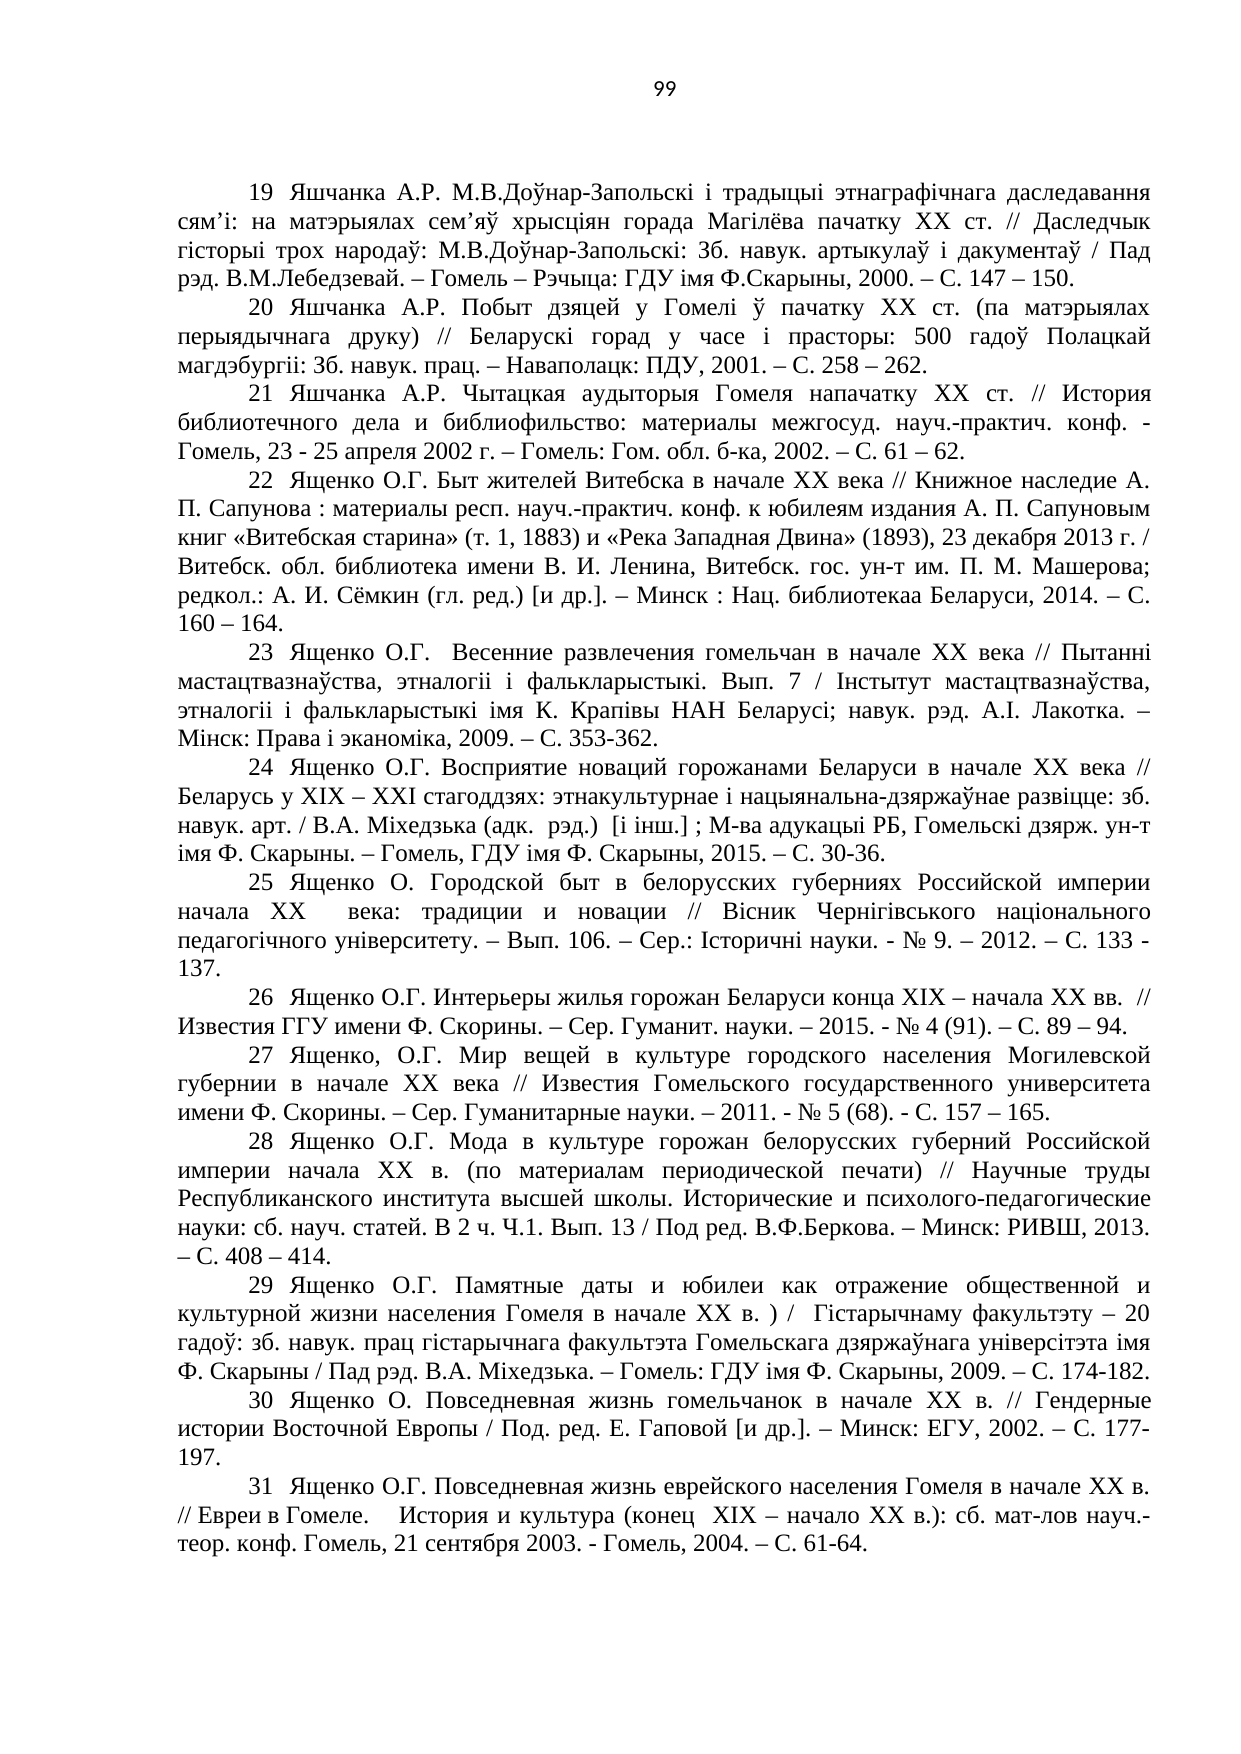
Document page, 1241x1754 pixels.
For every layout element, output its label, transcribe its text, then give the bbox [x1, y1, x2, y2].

list Ященко О.Г. Быт жителей Витебска в начале XX века // Книжное наследие А. П. Сапунова : материалы респ. науч.-практич. конф. к юбилеям издания А. П. Сапуновым книг «Витебская старина» (т. 1, 1883) и «Река Западная Двина» (1893), 23 декабря 2013 г. / Витебск. обл. библиотека имени В. И. Ленина, Витебск. гос. ун-т им. П. М. Машерова; редкол.: А. И. Сёмкин (гл. ред.) [и др.]. – Минск : Нац. библиотекаа Беларуси, 2014. – С. 160 – 164. [177, 465, 1152, 637]
list Яшчанка А.Р. М.В.Доўнар-Запольскi i традыцыi этнаграфiчнага даследавання сям’i: на матэрыялах сем’яў хрысцiян горада Магiлёва пачатку XX ст. // Даследчык гiсторыi трох народаў: М.В.Доўнар-Запольскi: Зб. навук. артыкулаў i дакументаў / Пад рэд. В.М.Лебедзевай. – Гомель – Рэчыца: ГДУ iмя Ф.Скарыны, 2000. – С. 147 – 150. [177, 177, 1152, 292]
list Ященко О.Г. Повседневная жизнь еврейского населения Гомеля в начале XX в. // Евреи в Гомеле. История и культура (конец XIX – начало ХХ в.): сб. мат-лов науч.-теор. конф. Гомель, 21 сентября 2003. - Гомель, 2004. – С. 61-64. [177, 1471, 1152, 1557]
list Ященко О. Городской быт в белорусских губерниях Российской империи начала XX века: традиции и новации // Вісник Чернігівського національного педагогічного університету. – Вып. 106. – Сер.: Історичні науки. - № 9. – 2012. – С. 133 - 137. [177, 867, 1152, 982]
list Ященко О.Г. Интерьеры жилья горожан Беларуси конца XIX – начала XX вв. // Известия ГГУ имени Ф. Скорины. – Сер. Гуманит. науки. – 2015. - № 4 (91). – С. 89 – 94. [177, 982, 1152, 1040]
list Ященко О.Г. Весенние развлечения гомельчан в начале XX века // Пытанні мастацтвазнаўства, этналогіі і фалькларыстыкі. Вып. 7 / Інстытут мастацтвазнаўства, этналогіі і фалькларыстыкі імя К. Крапівы НАН Беларусі; навук. рэд. А.І. Лакотка. – Мінск: Права і эканоміка, 2009. – С. 353-362. [177, 637, 1152, 752]
list Яшчанка А.Р. Чытацкая аудыторыя Гомеля напачатку XX ст. // История библиотечного дела и библиофильство: материалы межгосуд. науч.-практич. конф. - Гомель, 23 - 25 апреля 2002 г. – Гомель: Гом. обл. б-ка, 2002. – С. 61 – 62. [177, 378, 1152, 465]
list Ященко О.Г. Мода в культуре горожан белорусских губерний Российской империи начала XX в. (по материалам периодической печати) // Научные труды Республиканского института высшей школы. Исторические и психолого-педагогические науки: сб. науч. статей. В 2 ч. Ч.1. Вып. 13 / Под ред. В.Ф.Беркова. – Минск: РИВШ, 2013. – С. 408 – 414. [177, 1126, 1152, 1270]
list Яшчанка А.Р. Побыт дзяцей у Гомелi ў пачатку XX ст. (па матэрыялах перыядычнага друку) // Беларускi горад у часе i прасторы: 500 гадоў Полацкай магдэбургii: Зб. навук. прац. – Наваполацк: ПДУ, 2001. – С. 258 – 262. [177, 292, 1152, 378]
list Ященко О.Г. Восприятие новаций горожанами Беларуси в начале XX века // Беларусь у ХIХ – ХХI стагоддзях: этнакультурнае i нацыянальна-дзяржаўнае развіцце: зб. навук. арт. / В.А. Міхедзька (адк. рэд.) [і інш.] ; М-ва адукацыі РБ, Гомельскі дзярж. ун-т імя Ф. Скарыны. – Гомель, ГДУ імя Ф. Скарыны, 2015. – С. 30-36. [177, 752, 1152, 867]
list Ященко О. Повседневная жизнь гомельчанок в начале XX в. // Гендерные истории Восточной Европы / Под. ред. Е. Гаповой [и др.]. – Минск: ЕГУ, 2002. – С. 177-197. [177, 1385, 1152, 1471]
list Ященко О.Г. Памятные даты и юбилеи как отражение общественной и культурной жизни населения Гомеля в начале XX в. ) / Гістарычнаму факультэту – 20 гадоў: зб. навук. прац гістарычнага факультэта Гомельскага дзяржаўнага універсітэта імя Ф. Скарыны / Пад рэд. В.А. Міхедзька. – Гомель: ГДУ імя Ф. Скарыны, 2009. – С. 174-182. [177, 1270, 1152, 1385]
list Ященко, О.Г. Мир вещей в культуре городского населения Могилевской губернии в начале XX века // Известия Гомельского государственного университета имени Ф. Скорины. – Сер. Гуманитарные науки. – 2011. - № 5 (68). - С. 157 – 165. [177, 1040, 1152, 1126]
